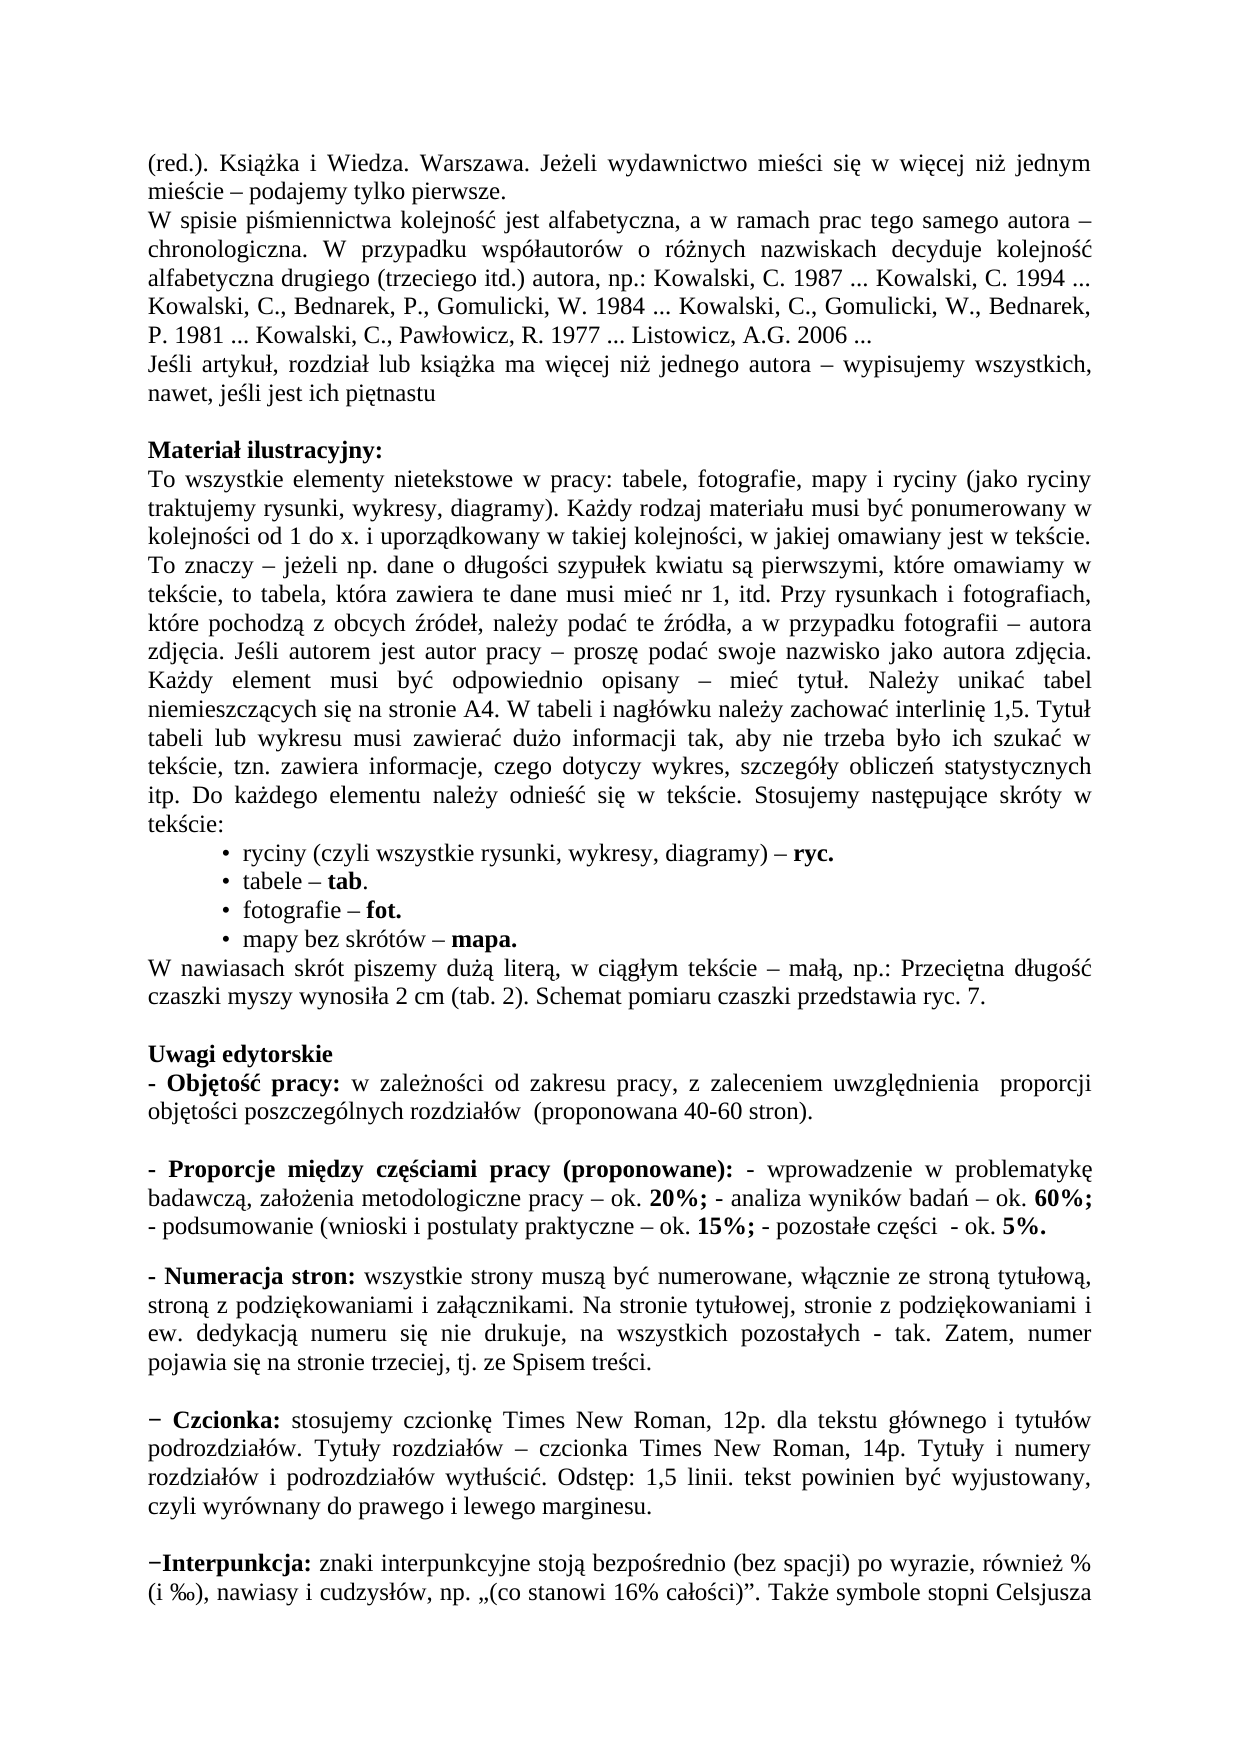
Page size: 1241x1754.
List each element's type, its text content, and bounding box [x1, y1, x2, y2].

text • ryciny (czyli wszystkie rysunki, wykresy, diagramy) – ryc. [221, 838, 1093, 866]
text • fotografie – fot. [221, 895, 1093, 924]
text - Objętość pracy: w zależności od zakresu pracy, z zaleceniem uwzględnienia proporcji objętości poszczególnych rozdziałów (proponowana 40-60 stron). [148, 1068, 1093, 1125]
text W nawiasach skrót piszemy dużą literą, w ciągłym tekście – małą, np.: Przeciętna długość czaszki myszy wynosiła 2 cm (tab. 2). Schemat pomiaru czaszki przedstawia ryc. 7. [148, 953, 1093, 1010]
text - Numeracja stron: wszystkie strony muszą być numerowane, włącznie ze stroną tytułową, stroną z podziękowaniami i załącznikami. Na stronie tytułowej, stronie z podziękowaniami i ew. dedykacją numeru się nie drukuje, na wszystkich pozostałych - tak. Zatem, numer pojawia się na stronie trzeciej, tj. ze Spisem treści. [148, 1261, 1093, 1376]
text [148, 1548, 1093, 1606]
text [148, 148, 1093, 205]
text Materiał ilustracyjny: [148, 435, 1093, 464]
text • tabele – tab. [221, 866, 1093, 895]
text Uwagi edytorskie [148, 1039, 1093, 1068]
text − Czcionka: stosujemy czcionkę Times New Roman, 12p. dla tekstu głównego i tytułów podrozdziałów. Tytuły rozdziałów – czcionka Times New Roman, 14p. Tytuły i numery rozdziałów i podrozdziałów wytłuścić. Odstęp: 1,5 linii. tekst powinien być wyjustowany, czyli wyrównany do prawego i lewego marginesu. [148, 1405, 1093, 1520]
text • mapy bez skrótów – mapa. [221, 924, 1093, 953]
text To wszystkie elementy nietekstowe w pracy: tabele, fotografie, mapy i ryciny (jako ryciny traktujemy rysunki, wykresy, diagramy). Każdy rodzaj materiału musi być ponumerowany w kolejności od 1 do x. i uporządkowany w takiej kolejności, w jakiej omawiany jest w tekście. To znaczy – jeżeli np. dane o długości szypułek kwiatu są pierwszymi, które omawiamy w tekście, to tabela, która zawiera te dane musi mieć nr 1, itd. Przy rysunkach i fotografiach, które pochodzą z obcych źródeł, należy podać te źródła, a w przypadku fotografii – autora zdjęcia. Jeśli autorem jest autor pracy – proszę podać swoje nazwisko jako autora zdjęcia. Każdy element musi być odpowiednio opisany – mieć tytuł. Należy unikać tabel niemieszczących się na stronie A4. W tabeli i nagłówku należy zachować interlinię 1,5. Tytuł tabeli lub wykresu musi zawierać dużo informacji tak, aby nie trzeba było ich szukać w tekście, tzn. zawiera informacje, czego dotyczy wykres, szczegóły obliczeń statystycznych itp. Do każdego elementu należy odnieść się w tekście. Stosujemy następujące skróty w tekście: [148, 464, 1093, 838]
text W spisie piśmiennictwa kolejność jest alfabetyczna, a w ramach prac tego samego autora – chronologiczna. W przypadku współautorów o różnych nazwiskach decyduje kolejność alfabetyczna drugiego (trzeciego itd.) autora, np.: Kowalski, C. 1987 ... Kowalski, C. 1994 ... Kowalski, C., Bednarek, P., Gomulicki, W. 1984 ... Kowalski, C., Gomulicki, W., Bednarek, P. 1981 ... Kowalski, C., Pawłowicz, R. 1977 ... Listowicz, A.G. 2006 ... [148, 205, 1093, 349]
text Jeśli artykuł, rozdział lub książka ma więcej niż jednego autora – wypisujemy wszystkich, nawet, jeśli jest ich piętnastu [148, 349, 1093, 406]
text - Proporcje między częściami pracy (proponowane): - wprowadzenie w problematykę badawczą, założenia metodologiczne pracy – ok. 20%; - analiza wyników badań – ok. 60%; - podsumowanie (wnioski i postulaty praktyczne – ok. 15%; - pozostałe części - ok. 5%. [148, 1154, 1093, 1240]
